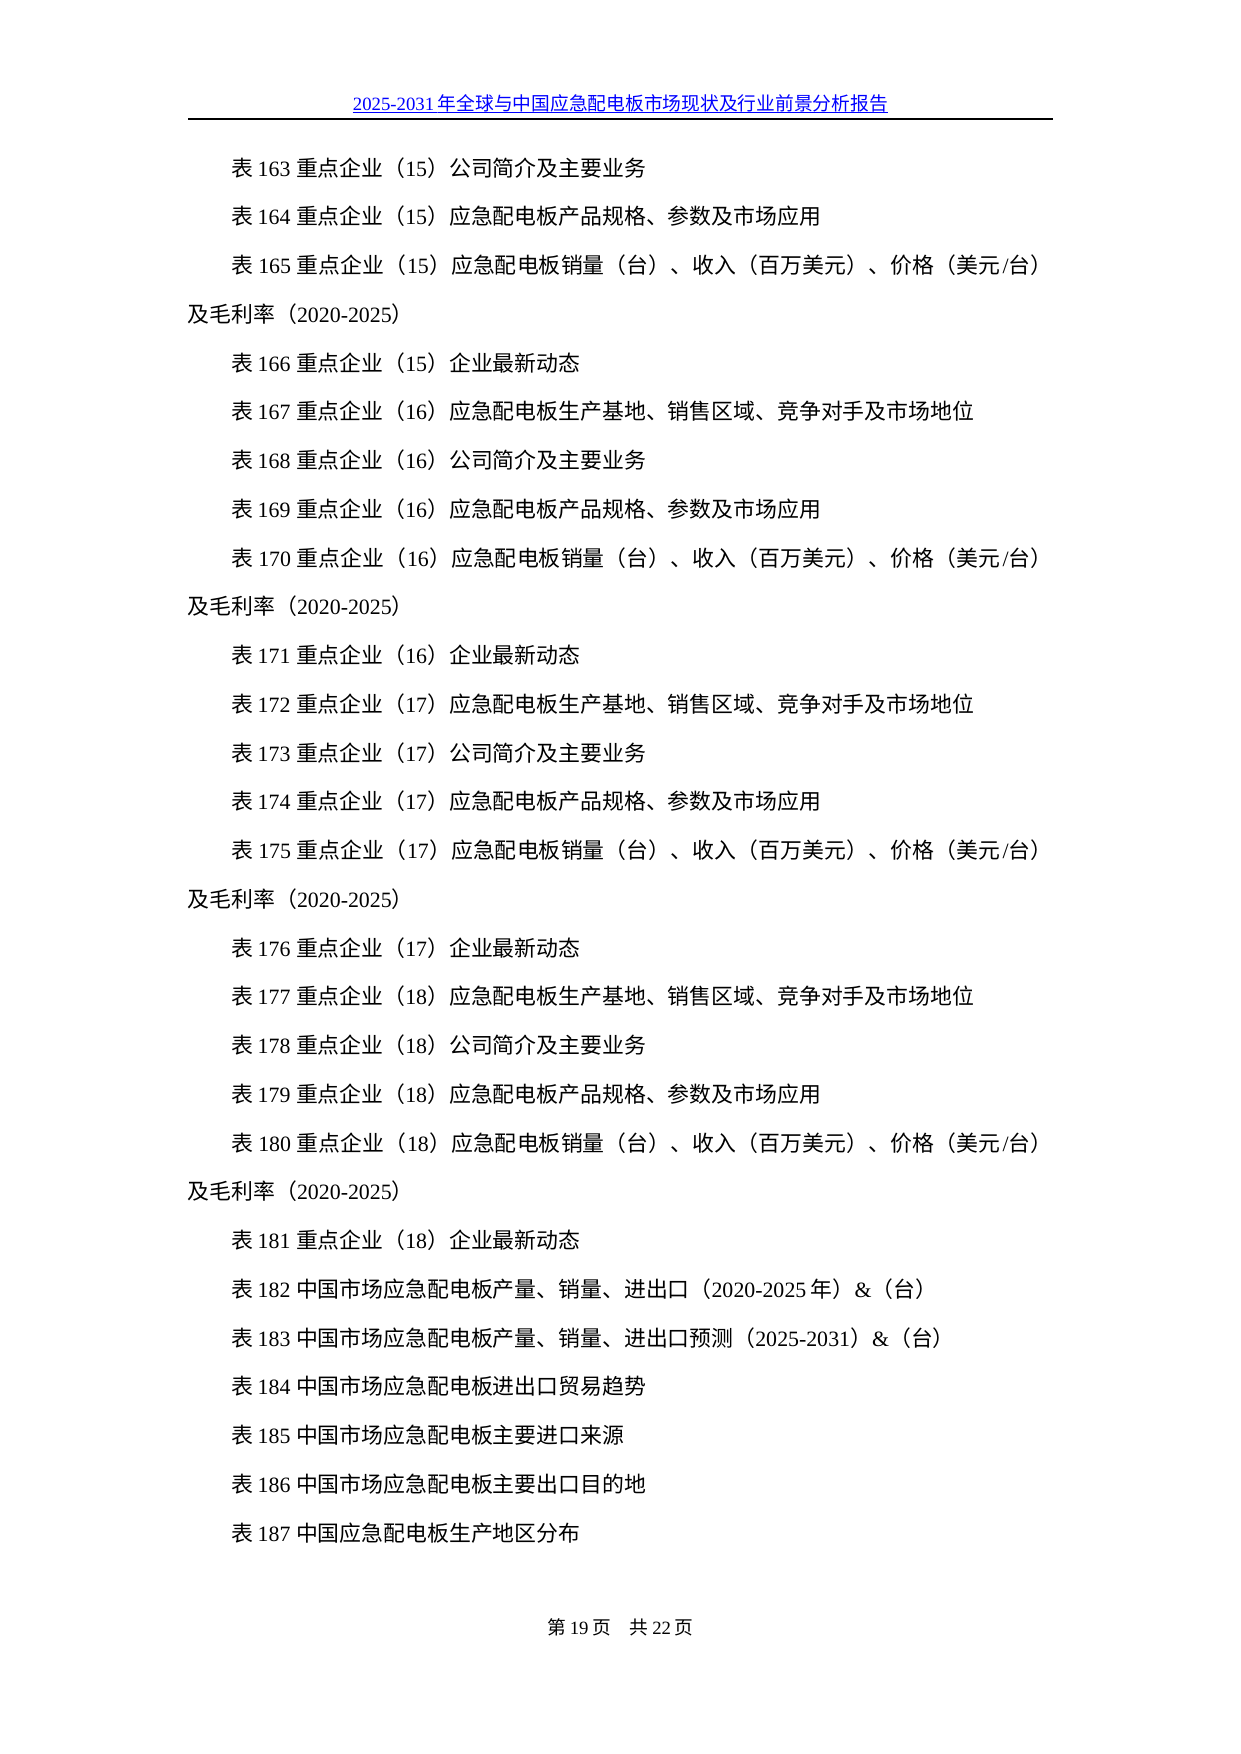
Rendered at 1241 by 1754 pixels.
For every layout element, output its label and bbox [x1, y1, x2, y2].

text [187, 150, 1053, 1548]
